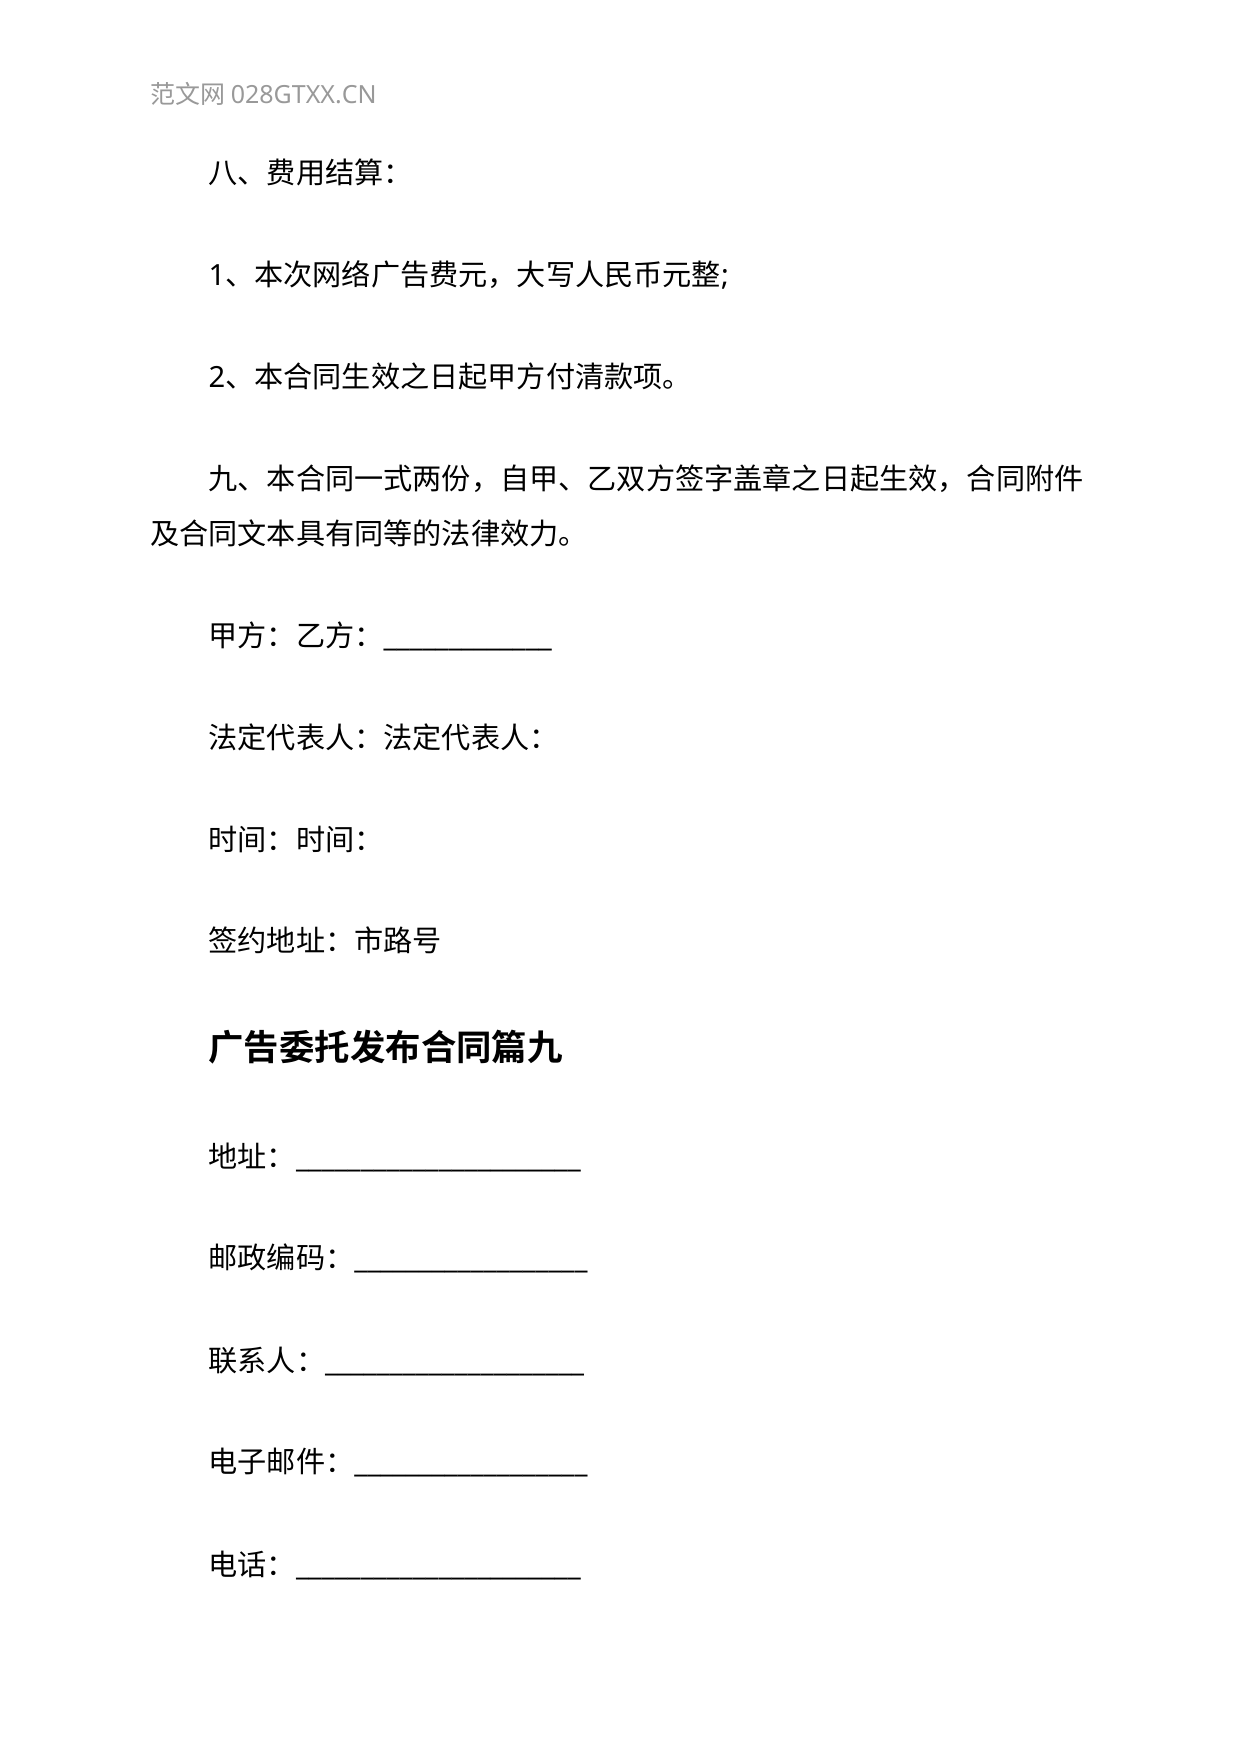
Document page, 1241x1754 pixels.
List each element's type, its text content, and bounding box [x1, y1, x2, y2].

text 地址：______________________ [150, 1133, 1090, 1176]
text 广告委托发布合同篇九 [150, 1020, 1090, 1071]
text 邮政编码：__________________ [150, 1235, 1090, 1277]
text 2、本合同生效之日起甲方付清款项。 [150, 354, 1090, 396]
text 1、本次网络广告费元，大写人民币元整; [150, 252, 1090, 294]
text 时间：时间： [150, 816, 1090, 858]
text 签约地址：市路号 [150, 918, 1090, 960]
text 联系人：____________________ [150, 1337, 1090, 1379]
text 九、本合同一式两份，自甲、乙双方签字盖章之日起生效，合同附件及合同文本具有同等的法律效力。 [150, 456, 1090, 553]
text 电话：______________________ [150, 1541, 1090, 1583]
text 甲方：乙方：_____________ [150, 612, 1090, 655]
text 法定代表人：法定代表人： [150, 714, 1090, 757]
text 八、费用结算： [150, 150, 1090, 192]
text 电子邮件：__________________ [150, 1439, 1090, 1481]
